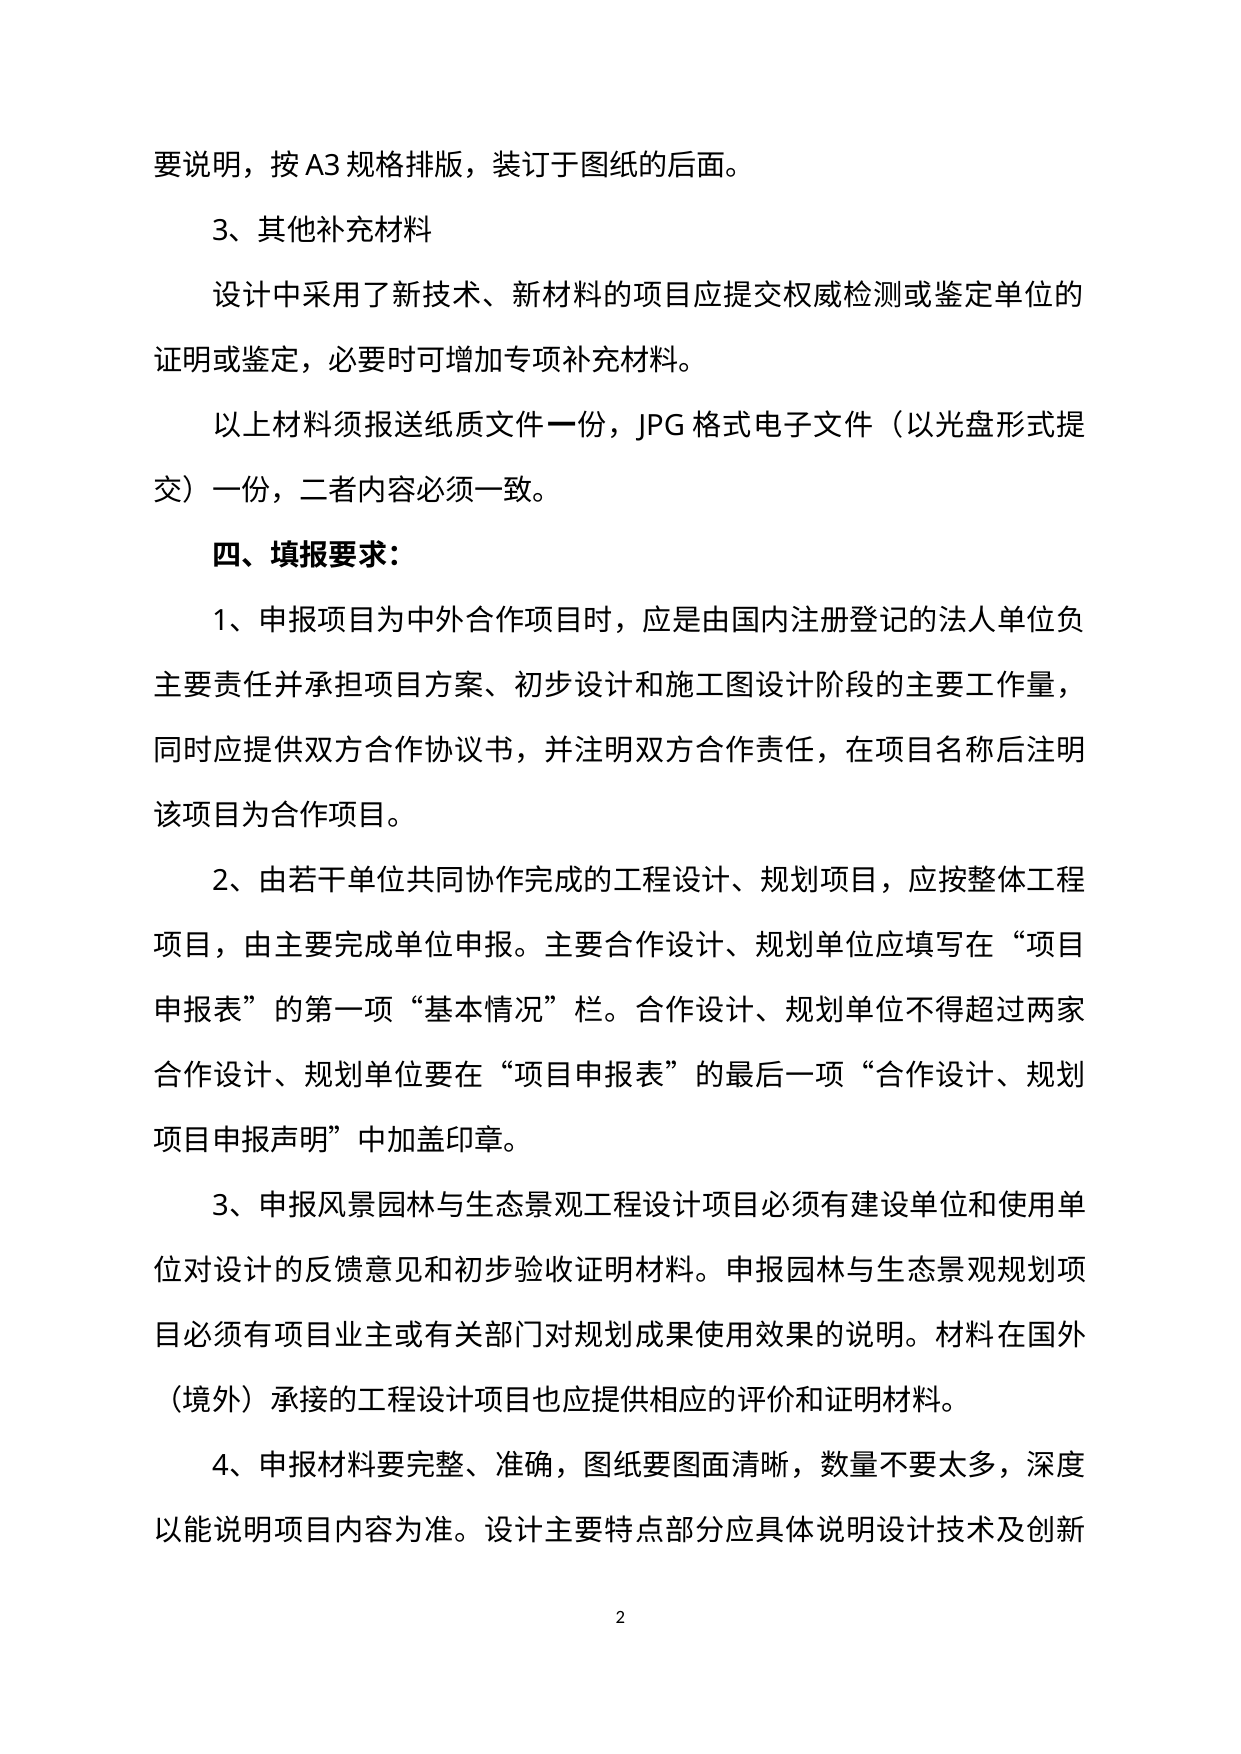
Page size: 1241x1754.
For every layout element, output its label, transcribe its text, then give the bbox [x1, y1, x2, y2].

text 3、申报风景园林与生态景观工程设计项目必须有建设单位和使用单位对设计的反馈意见和初步验收证明材料。申报园林与生态景观规划项目必须有项目业主或有关部门对规划成果使用效果的说明。材料在国外（境外）承接的工程设计项目也应提供相应的评价和证明材料。 [153, 1170, 1087, 1430]
text 以上材料须报送纸质文件一份，JPG格式电子文件（以光盘形式提交）一份，二者内容必须一致。 [153, 390, 1087, 520]
text 1、申报项目为中外合作项目时，应是由国内注册登记的法人单位负主要责任并承担项目方案、初步设计和施工图设计阶段的主要工作量，同时应提供双方合作协议书，并注明双方合作责任，在项目名称后注明该项目为合作项目。 [153, 585, 1087, 845]
text 3、其他补充材料 [153, 195, 1087, 260]
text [153, 130, 1087, 195]
text 设计中采用了新技术、新材料的项目应提交权威检测或鉴定单位的证明或鉴定，必要时可增加专项补充材料。 [153, 260, 1087, 390]
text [153, 1430, 1087, 1560]
text 2、由若干单位共同协作完成的工程设计、规划项目，应按整体工程项目，由主要完成单位申报。主要合作设计、规划单位应填写在“项目申报表”的第一项“基本情况”栏。合作设计、规划单位不得超过两家。合作设计、规划单位要在“项目申报表”的最后一项“合作设计、规划项目申报声明”中加盖印章。 [153, 845, 1087, 1170]
text 四、填报要求： [153, 520, 1087, 585]
